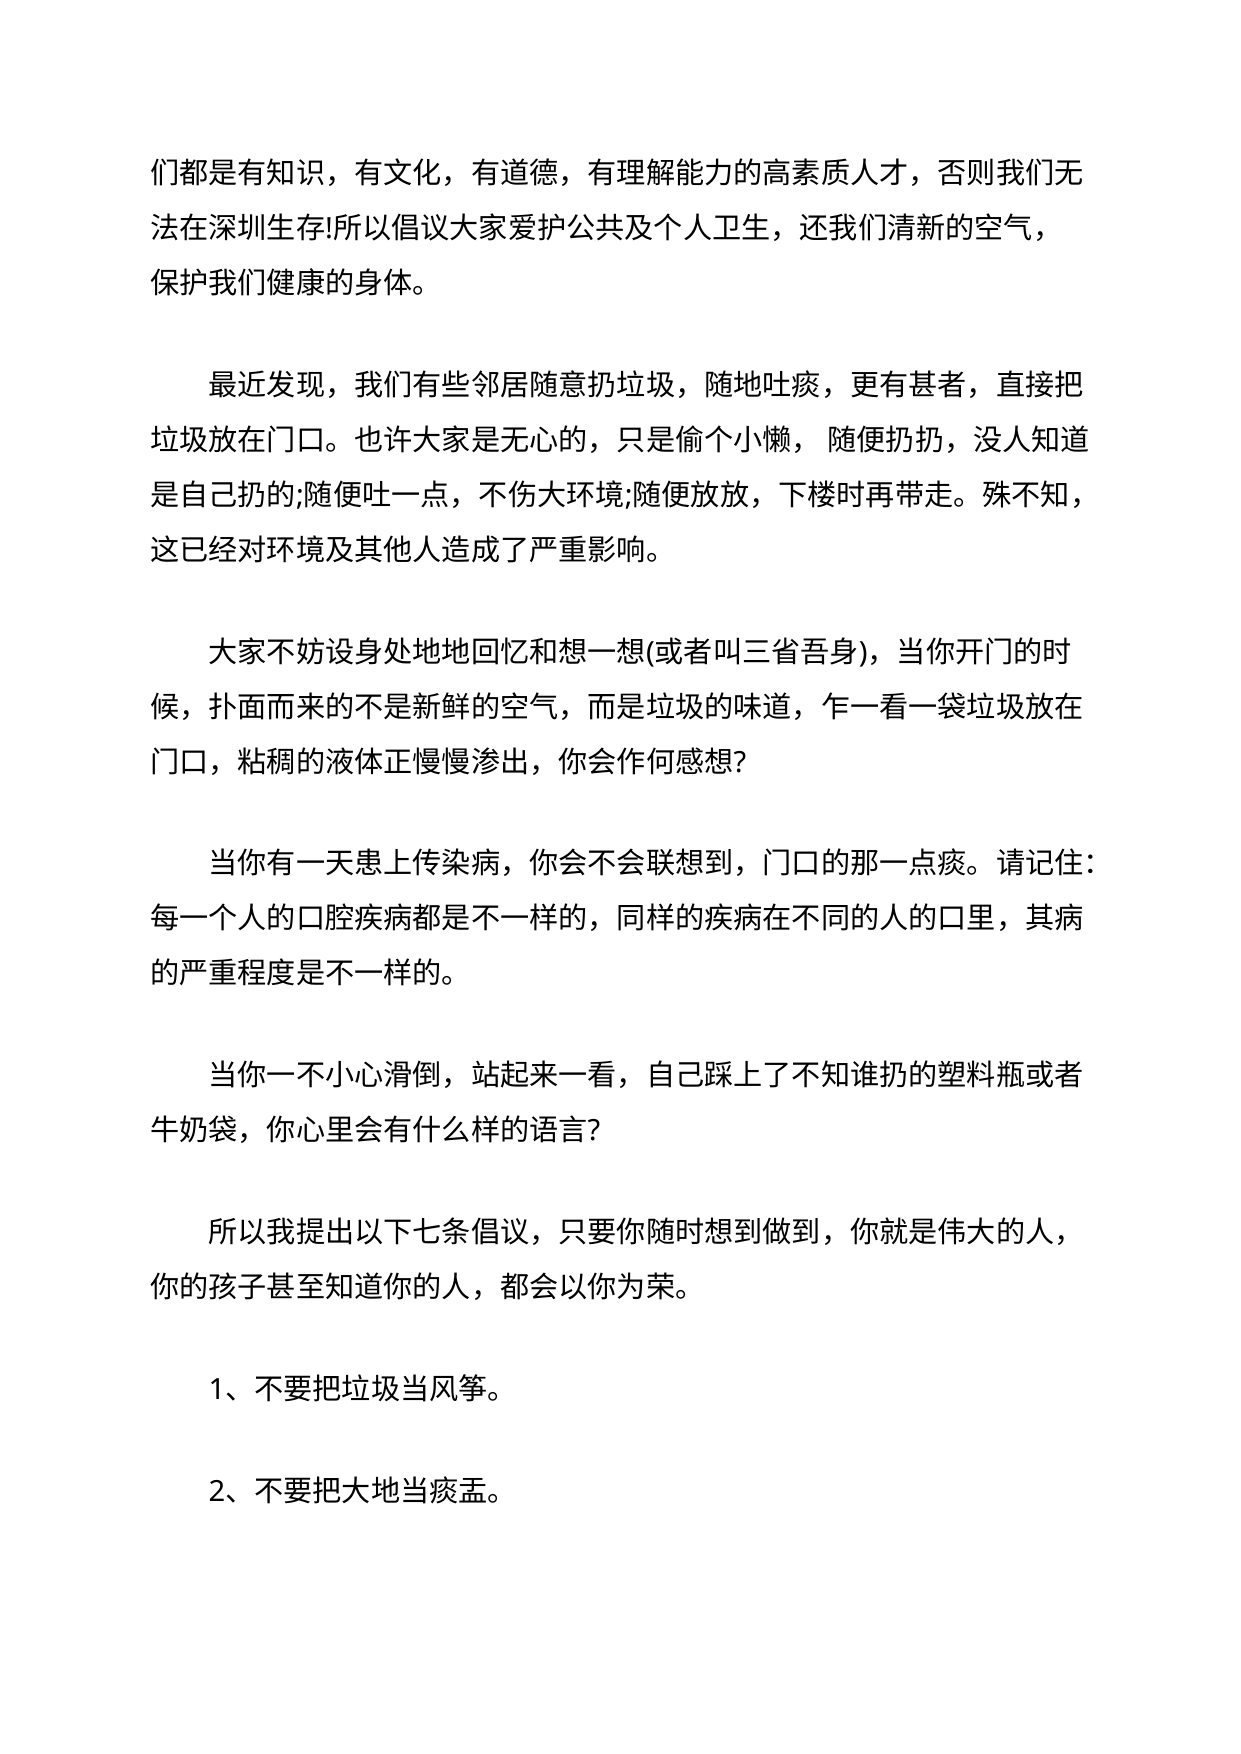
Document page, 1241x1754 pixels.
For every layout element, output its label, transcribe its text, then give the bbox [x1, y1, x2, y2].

text 当你一不小心滑倒，站起来一看，自己踩上了不知谁扔的塑料瓶或者牛奶袋，你心里会有什么样的语言? [150, 1052, 1090, 1149]
text 2、不要把大地当痰盂。 [150, 1467, 1090, 1509]
text 1、不要把垃圾当风筝。 [150, 1365, 1090, 1408]
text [150, 150, 1090, 302]
text 最近发现，我们有些邻居随意扔垃圾，随地吐痰，更有甚者，直接把垃圾放在门口。也许大家是无心的，只是偷个小懒， 随便扔扔，没人知道是自己扔的;随便吐一点，不伤大环境;随便放放，下楼时再带走。殊不知，这已经对环境及其他人造成了严重影响。 [150, 362, 1090, 569]
text 大家不妨设身处地地回忆和想一想(或者叫三省吾身)，当你开门的时候，扑面而来的不是新鲜的空气，而是垃圾的味道，乍一看一袋垃圾放在门口，粘稠的液体正慢慢渗出，你会作何感想? [150, 628, 1090, 781]
text 当你有一天患上传染病，你会不会联想到，门口的那一点痰。请记住：每一个人的口腔疾病都是不一样的，同样的疾病在不同的人的口里，其病的严重程度是不一样的。 [150, 840, 1090, 992]
text 所以我提出以下七条倡议，只要你随时想到做到，你就是伟大的人，你的孩子甚至知道你的人，都会以你为荣。 [150, 1208, 1090, 1306]
